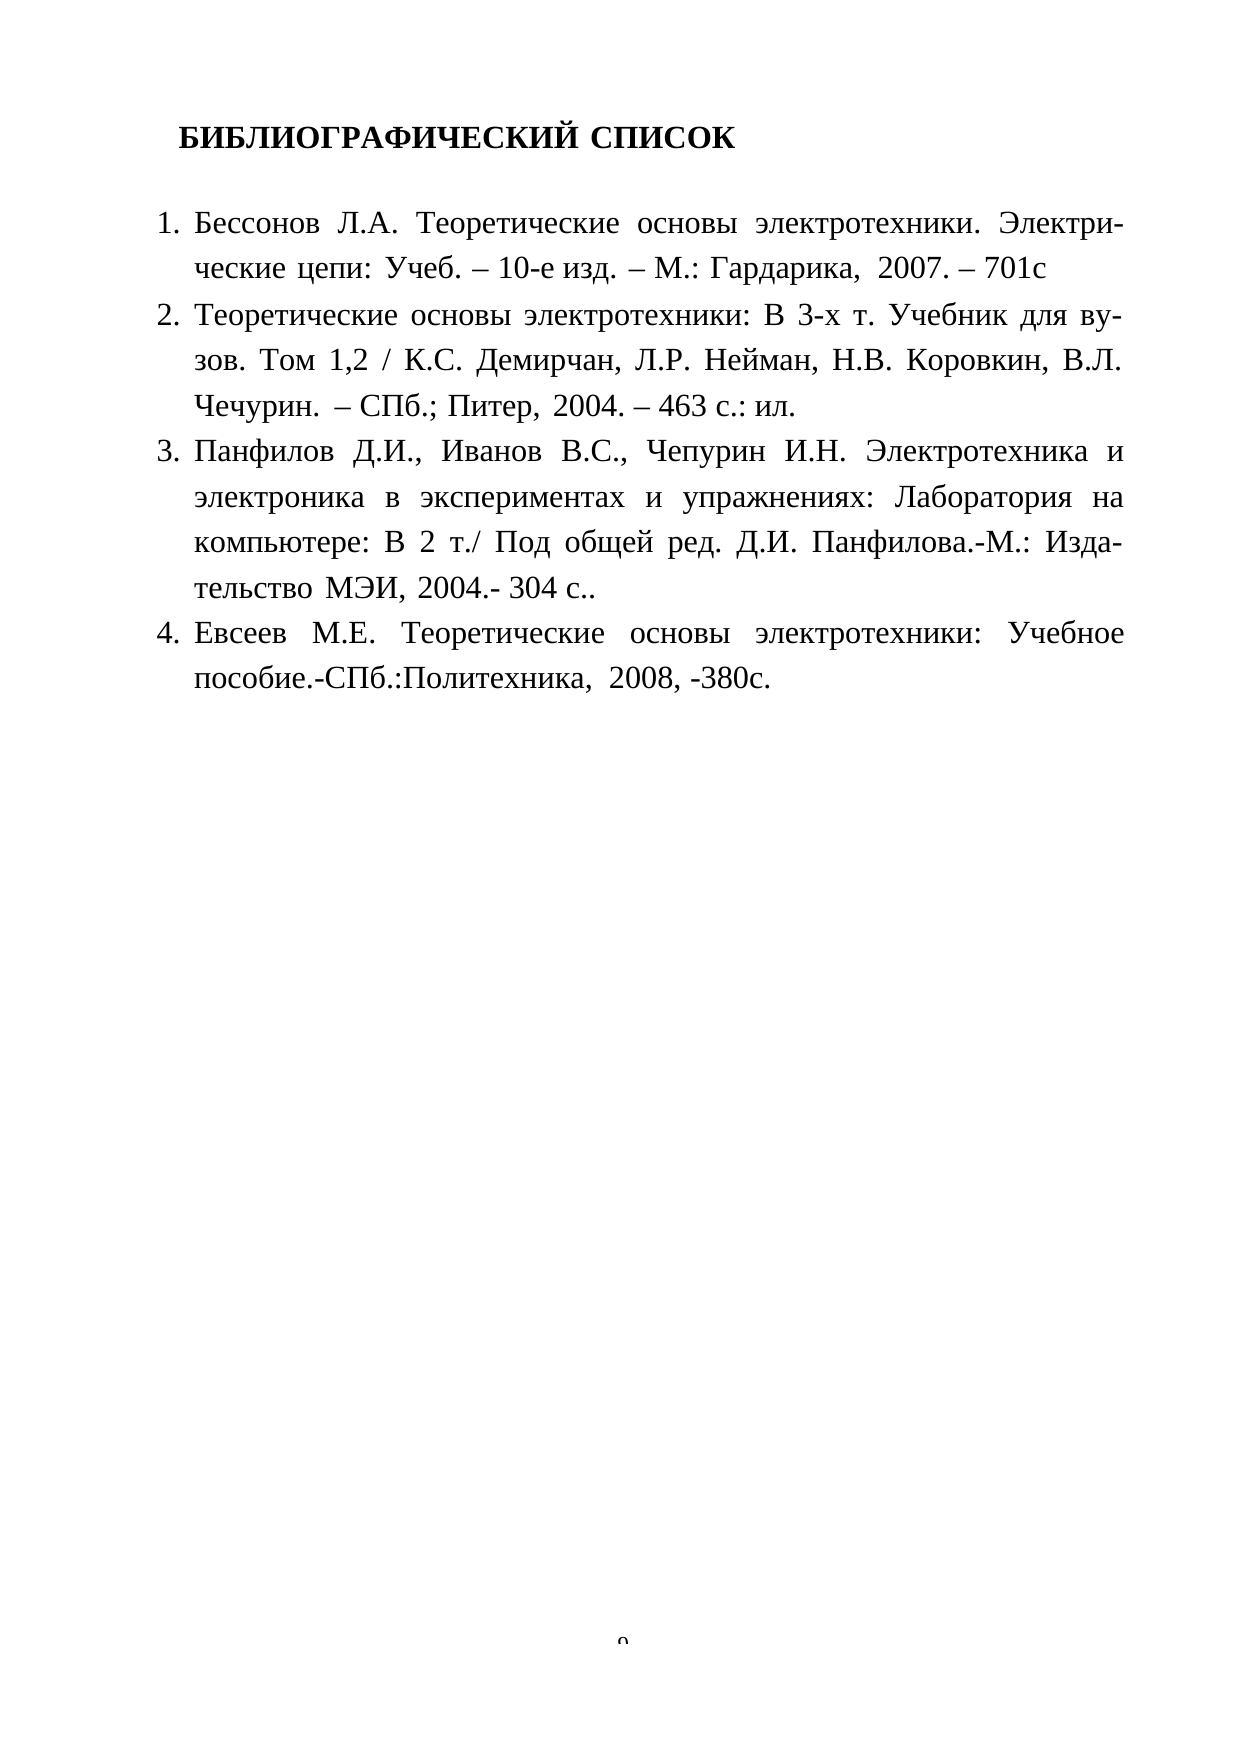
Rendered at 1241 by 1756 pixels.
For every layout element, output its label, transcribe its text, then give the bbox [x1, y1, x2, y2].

list Евсеев М.Е. Теоретические основы электротехники: Учебное пособие.-СПб.:Политехника, 2008, -380с. [156, 614, 1124, 696]
text БИБЛИОГРАФИЧЕСКИЙ СПИСОК [178, 118, 1176, 155]
list Бессонов Л.А. Теоретические основы электротехники. Электри- ческие цепи: Учеб. – 10-е изд. – М.: Гардарика, 2007. – 701с [156, 204, 1124, 286]
list Панфилов Д.И., Иванов В.С., Чепурин И.Н. Электротехника и электроника в экспериментах и упражнениях: Лаборатория на компьютере: В 2 т./ Под общей ред. Д.И. Панфилова.-М.: Изда- тельство МЭИ, 2004.- 304 с.. [156, 432, 1124, 605]
list Теоретические основы электротехники: В 3-х т. Учебник для ву- зов. Том 1,2 / К.С. Демирчан, Л.Р. Нейман, Н.В. Коровкин, В.Л. Чечурин. – СПб.; Питер, 2004. – 463 с.: ил. [156, 295, 1124, 423]
